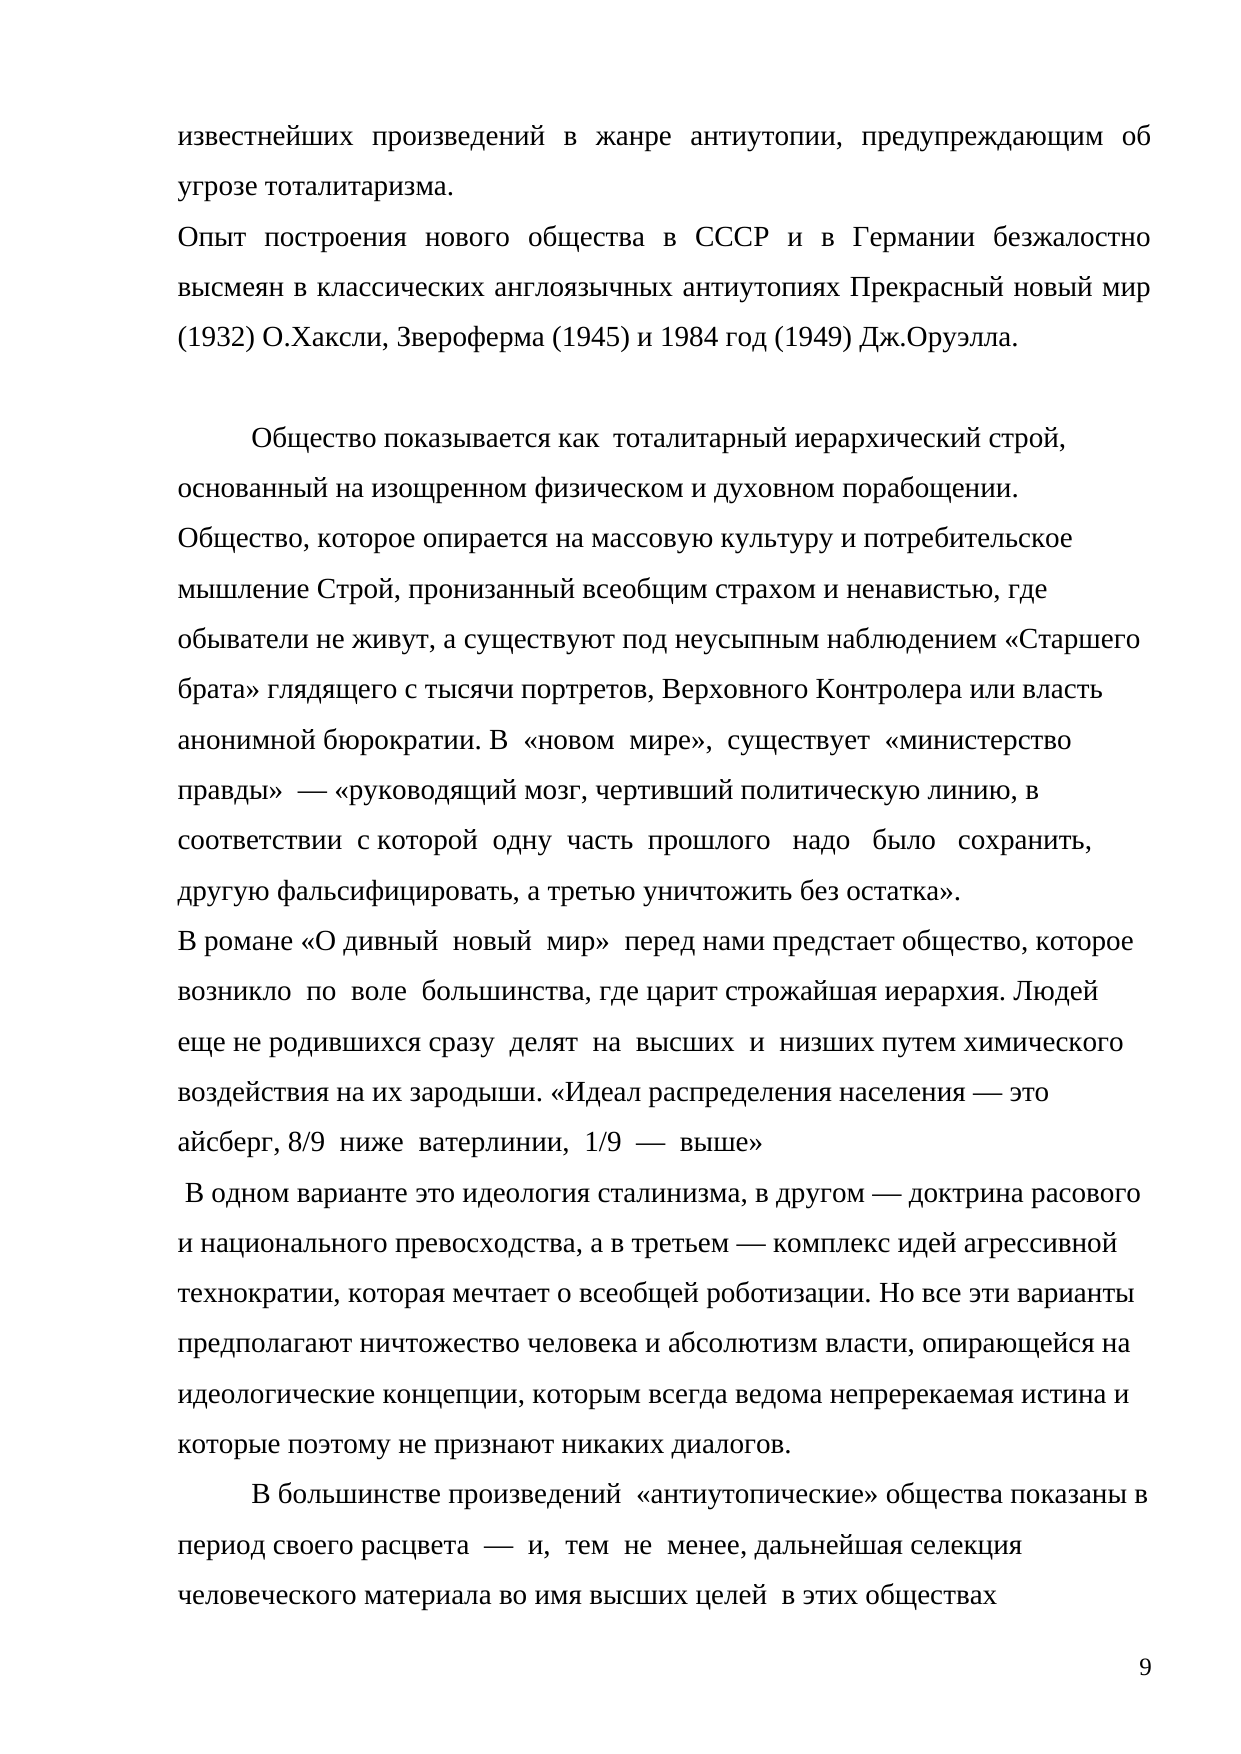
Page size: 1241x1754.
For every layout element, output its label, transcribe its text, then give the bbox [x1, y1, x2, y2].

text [177, 1477, 1152, 1611]
text Общество показывается как тоталитарный иерархический строй, основанный на изощренном физическом и духовном порабощении. Общество, которое опирается на массовую культуру и потребительское мышление Строй, пронизанный всеобщим страхом и ненавистью, где обыватели не живут, а существуют под неусыпным наблюдением «Старшего брата» глядящего с тысячи портретов, Верховного Контролера или власть анонимной бюрократии. В «новом мире», существует «министерство правды» — «руководящий мозг, чертивший политическую линию, в соответствии с которой одну часть прошлого надо было сохранить, другую фальсифицировать, а третью уничтожить без остатка». [177, 420, 1152, 906]
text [177, 118, 1152, 202]
text В романе «О дивный новый мир» перед нами предстает общество, которое возникло по воле большинства, где царит строжайшая иерархия. Людей еще не родившихся сразу делят на высших и низших путем химического воздействия на их зародыши. «Идеал распределения населения — это айсберг, 8/9 ниже ватерлинии, 1/9 — выше» [177, 923, 1152, 1158]
text В одном варианте это идеология сталинизма, в другом — доктрина расового и национального превосходства, а в третьем — комплекс идей агрессивной технократии, которая мечтает о всеобщей роботизации. Но все эти варианты предполагают ничтожество человека и абсолютизм власти, опирающейся на идеологические концепции, которым всегда ведома непререкаемая истина и которые поэтому не признают никаких диалогов. [177, 1175, 1152, 1460]
text Опыт построения нового общества в СССР и в Германии безжалостно высмеян в классических англоязычных антиутопиях Прекрасный новый мир (1932) О.Хаксли, Звероферма (1945) и 1984 год (1949) Дж.Оруэлла. [177, 219, 1152, 353]
